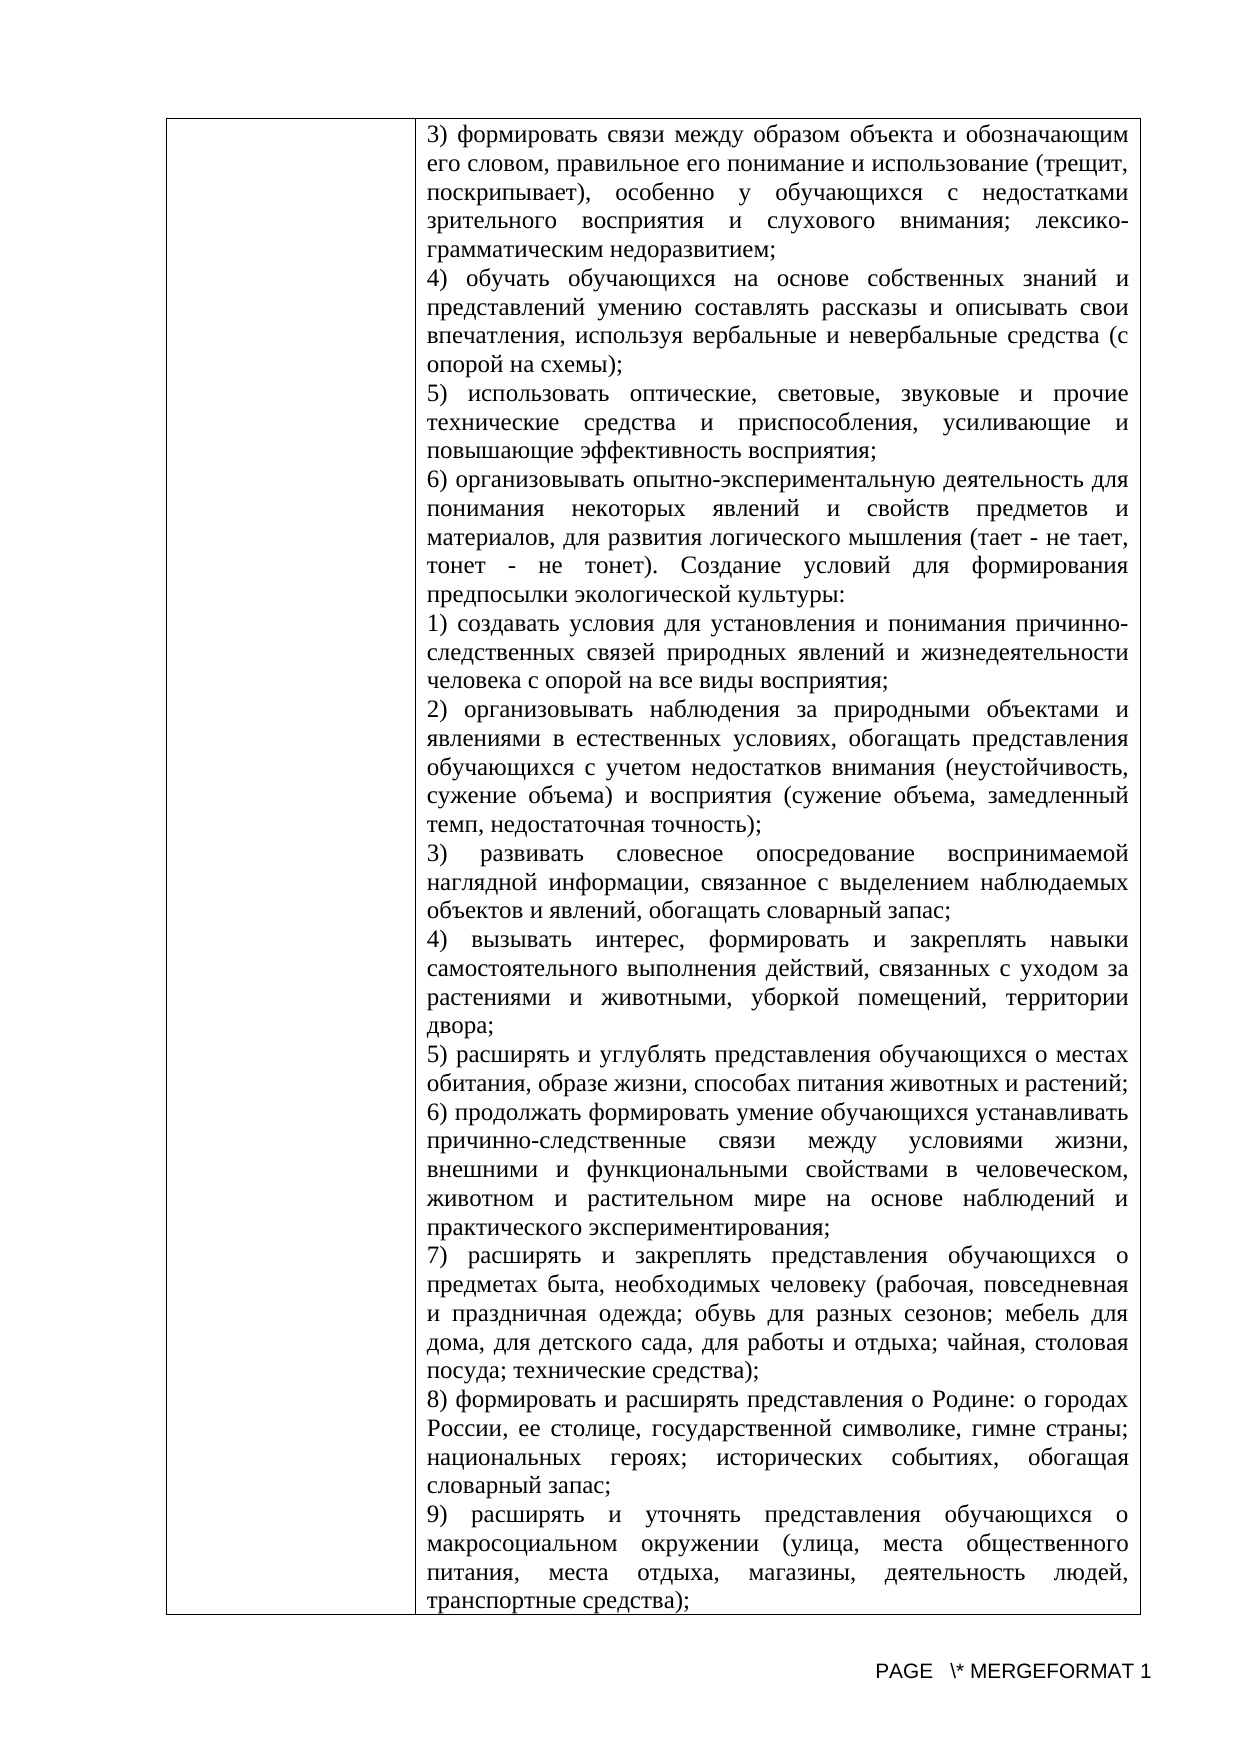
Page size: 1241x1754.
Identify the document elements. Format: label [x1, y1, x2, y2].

table_cell [416, 119, 1140, 1614]
table_cell [167, 119, 415, 1614]
